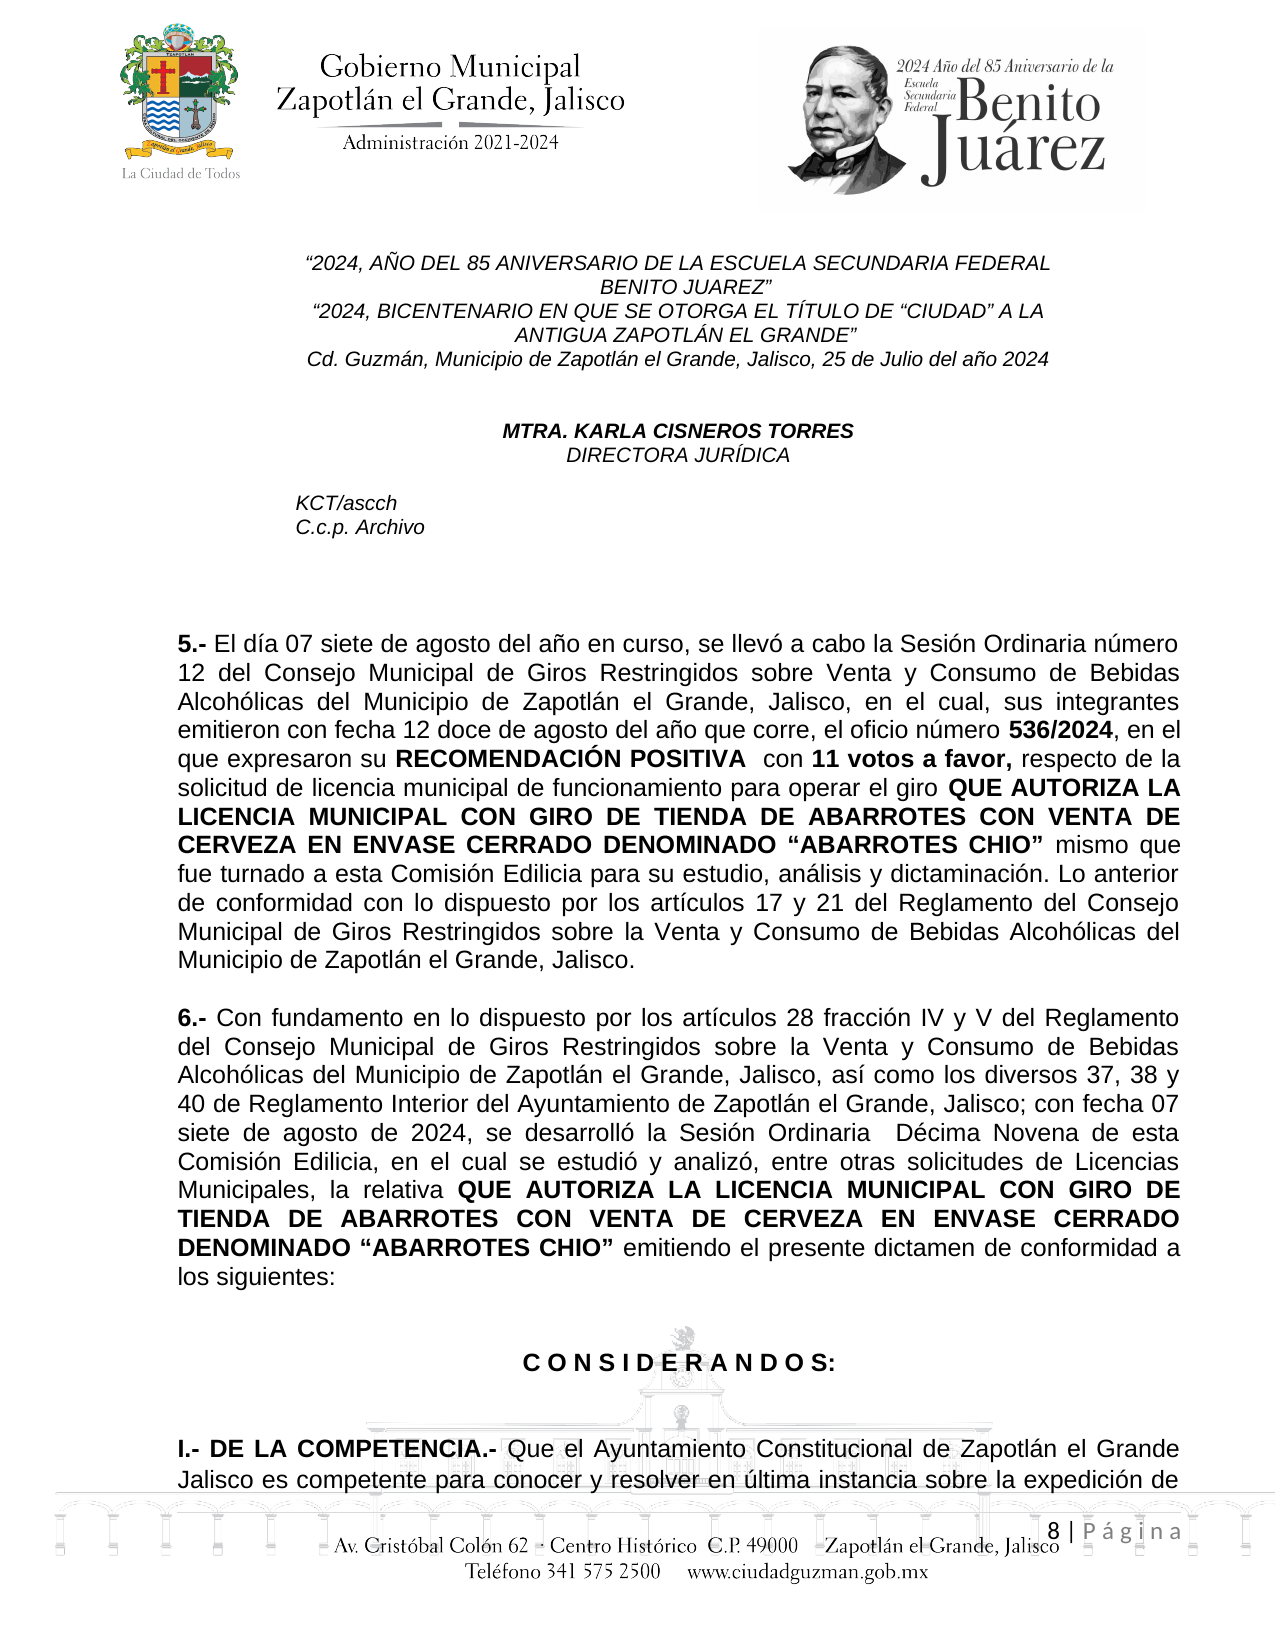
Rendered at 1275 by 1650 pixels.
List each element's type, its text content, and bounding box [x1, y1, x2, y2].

text “2024, BICENTENARIO EN QUE SE OTORGA EL TÍTULO DE “CIUDAD” A LA ANTIGUA ZAPOTLÁN EL GRANDE” [295, 299, 1063, 347]
text Cd. Guzmán, Municipio de Zapotlán el Grande, Jalisco, 25 de Julio del año 2024 [295, 347, 1063, 371]
text DIRECTORA JURÍDICA [295, 443, 1063, 467]
text C O N S I D E R A N D O S: [177, 1348, 1181, 1376]
picture [41, 0, 1275, 1627]
text MTRA. KARLA CISNEROS TORRES [295, 419, 1063, 443]
text 5.- El día 07 siete de agosto del año en curso, se llevó a cabo la Sesión Ordinaria número 12 del Consejo Municipal de Giros Restringidos sobre Venta y Consumo de Bebidas Alcohólicas del Municipio de Zapotlán el Grande, Jalisco, en el cual, sus integrantes emitieron con fecha 12 doce de agosto del año que corre, el oficio número 536/2024, en el que expresaron su RECOMENDACIÓN POSITIVA con 11 votos a favor, respecto de la solicitud de licencia municipal de funcionamiento para operar el giro QUE AUTORIZA LA LICENCIA MUNICIPAL CON GIRO DE TIENDA DE ABARROTES CON VENTA DE CERVEZA EN ENVASE CERRADO DENOMINADO “ABARROTES CHIO” mismo que fue turnado a esta Comisión Edilicia para su estudio, análisis y dictaminación. Lo anterior de conformidad con lo dispuesto por los artículos 17 y 21 del Reglamento del Consejo Municipal de Giros Restringidos sobre la Venta y Consumo de Bebidas Alcohólicas del Municipio de Zapotlán el Grande, Jalisco. [177, 629, 1181, 974]
text “2024, AÑO DEL 85 ANIVERSARIO DE LA ESCUELA SECUNDARIA FEDERAL BENITO JUAREZ” [295, 251, 1063, 299]
text KCT/ascch [295, 491, 1063, 514]
text 6.- Con fundamento en lo dispuesto por los artículos 28 fracción IV y V del Reglamento del Consejo Municipal de Giros Restringidos sobre la Venta y Consumo de Bebidas Alcohólicas del Municipio de Zapotlán el Grande, Jalisco, así como los diversos 37, 38 y 40 de Reglamento Interior del Ayuntamiento de Zapotlán el Grande, Jalisco; con fecha 07 siete de agosto de 2024, se desarrolló la Sesión Ordinaria Décima Novena de esta Comisión Edilicia, en el cual se estudió y analizó, entre otras solicitudes de Licencias Municipales, la relativa QUE AUTORIZA LA LICENCIA MUNICIPAL CON GIRO DE TIENDA DE ABARROTES CON VENTA DE CERVEZA EN ENVASE CERRADO DENOMINADO “ABARROTES CHIO” emitiendo el presente dictamen de conformidad a los siguientes: [177, 1003, 1181, 1290]
text C.c.p. Archivo [295, 514, 1063, 538]
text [177, 1434, 1181, 1494]
